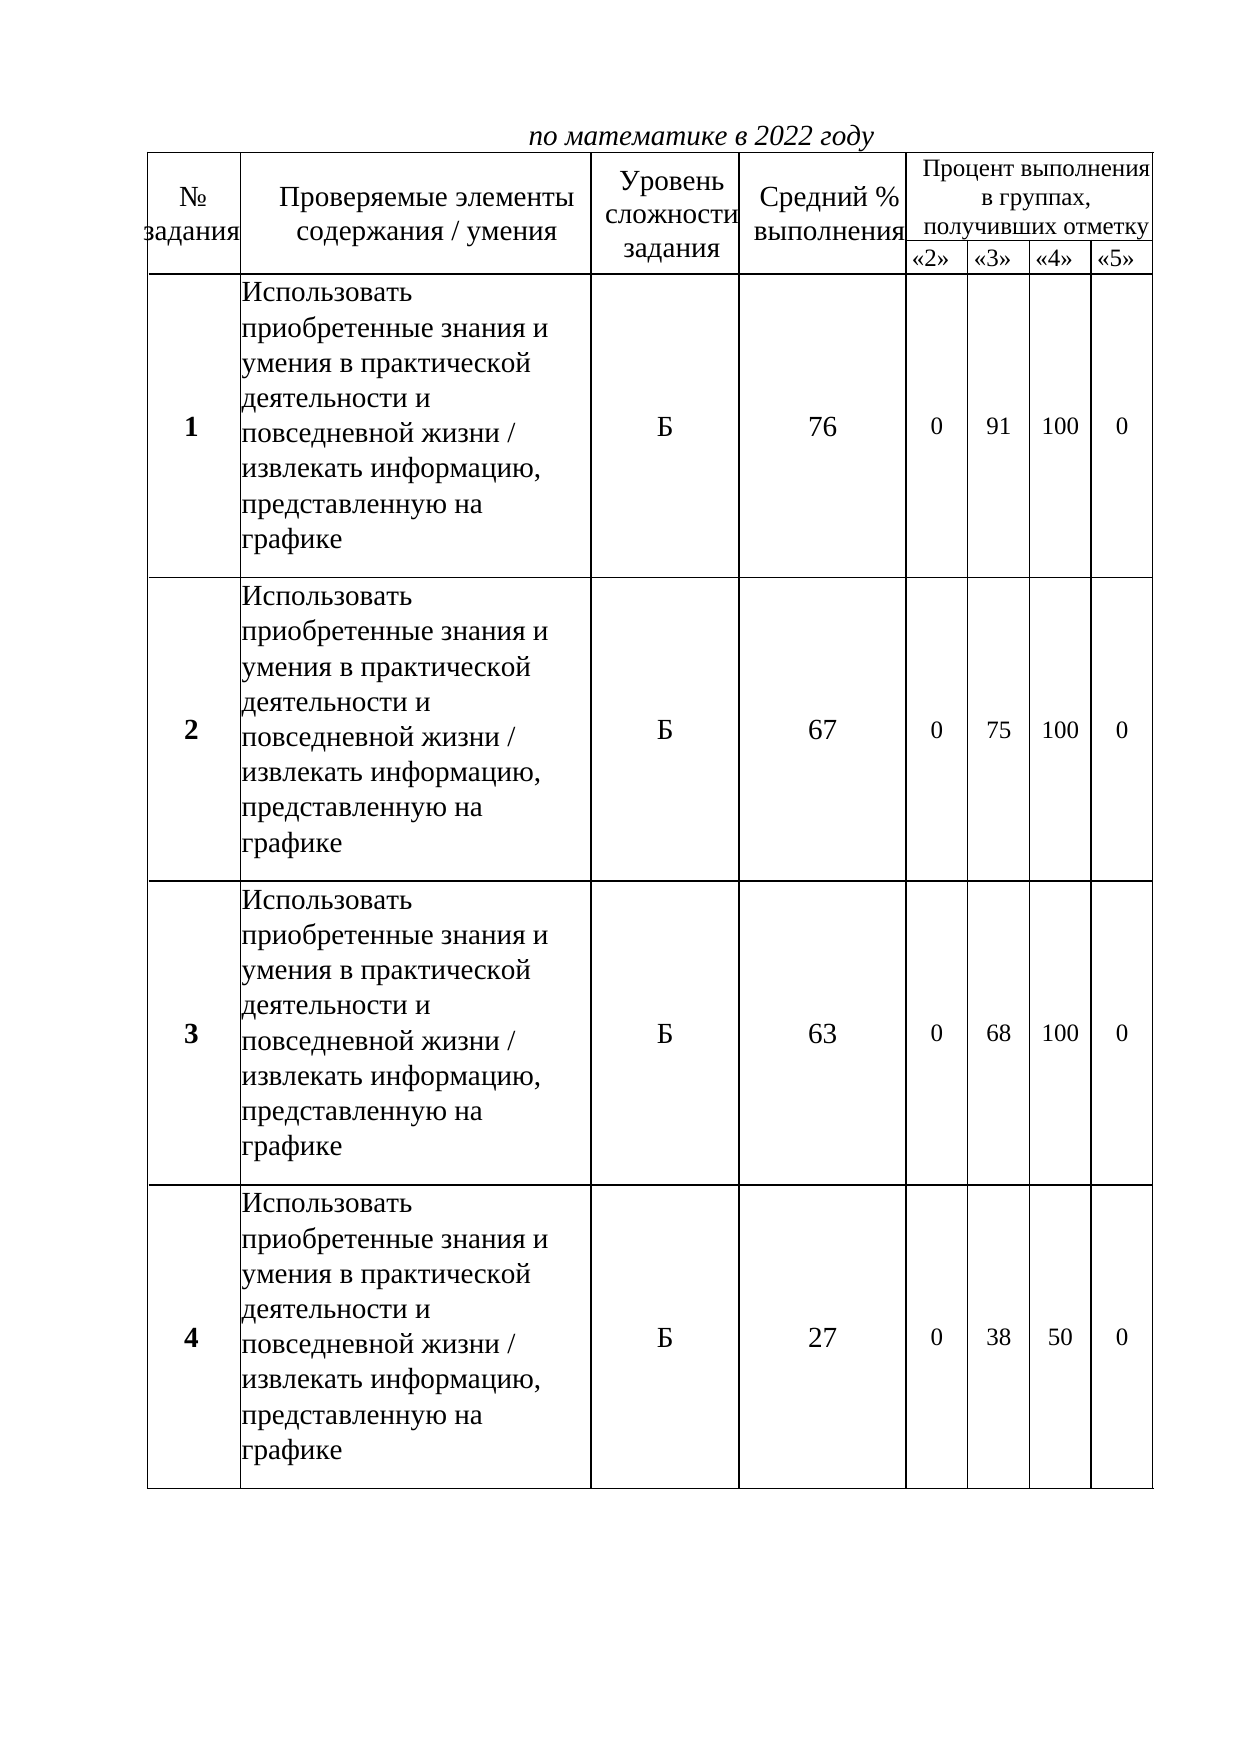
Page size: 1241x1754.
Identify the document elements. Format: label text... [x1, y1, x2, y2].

table_cell Б [592, 275, 738, 577]
table_cell 63 [740, 882, 905, 1184]
table_header Средний % выполнения [740, 153, 905, 273]
table_cell 0 [907, 578, 967, 880]
table_cell 75 [968, 578, 1029, 880]
table_cell 100 [1030, 882, 1090, 1184]
table_cell 0 [1092, 275, 1152, 577]
table_cell Б [592, 1186, 738, 1488]
table_cell Использовать приобретенные знания и умения в практической деятельности и повседневной жизни / извлекать информацию, представленную на графике [241, 882, 590, 1184]
table_cell Б [592, 882, 738, 1184]
table_cell Б [592, 578, 738, 880]
table_header Проверяемые элементы содержания / умения [241, 153, 590, 273]
table_cell 0 [1092, 1186, 1152, 1488]
table_cell 100 [1030, 578, 1090, 880]
table_cell 67 [740, 578, 905, 880]
table_cell «2» [907, 241, 967, 273]
table_header № задания [148, 153, 240, 273]
table_cell Использовать приобретенные знания и умения в практической деятельности и повседневной жизни / извлекать информацию, представленную на графике [241, 275, 590, 577]
table_cell «4» [1030, 241, 1090, 273]
table_cell 2 [148, 578, 240, 880]
table_cell «3» [968, 241, 1029, 273]
table_cell Использовать приобретенные знания и умения в практической деятельности и повседневной жизни / извлекать информацию, представленную на графике [241, 578, 590, 880]
table_header Уровень сложности задания [592, 153, 738, 273]
table_header Процент выполнения в группах, получивших отметку [907, 153, 1152, 239]
table_cell 27 [740, 1186, 905, 1488]
table_cell 3 [148, 881, 240, 1184]
table_cell 100 [1030, 275, 1090, 577]
table_cell 1 [148, 274, 240, 577]
table_cell 38 [968, 1186, 1029, 1488]
table_cell 76 [740, 275, 905, 577]
table_cell 68 [968, 882, 1029, 1184]
table_cell 50 [1030, 1186, 1090, 1488]
table_cell 4 [148, 1185, 240, 1488]
table_cell 0 [907, 1186, 967, 1488]
table_cell 0 [1092, 882, 1152, 1184]
table_cell 0 [907, 882, 967, 1184]
table_cell Использовать приобретенные знания и умения в практической деятельности и повседневной жизни / извлекать информацию, представленную на графике [241, 1186, 590, 1488]
table_cell 0 [1092, 578, 1152, 880]
text по математике в 2022 году [177, 118, 1152, 152]
table_cell «5» [1092, 241, 1152, 273]
table_cell 0 [907, 275, 967, 577]
table_cell 91 [968, 275, 1029, 577]
